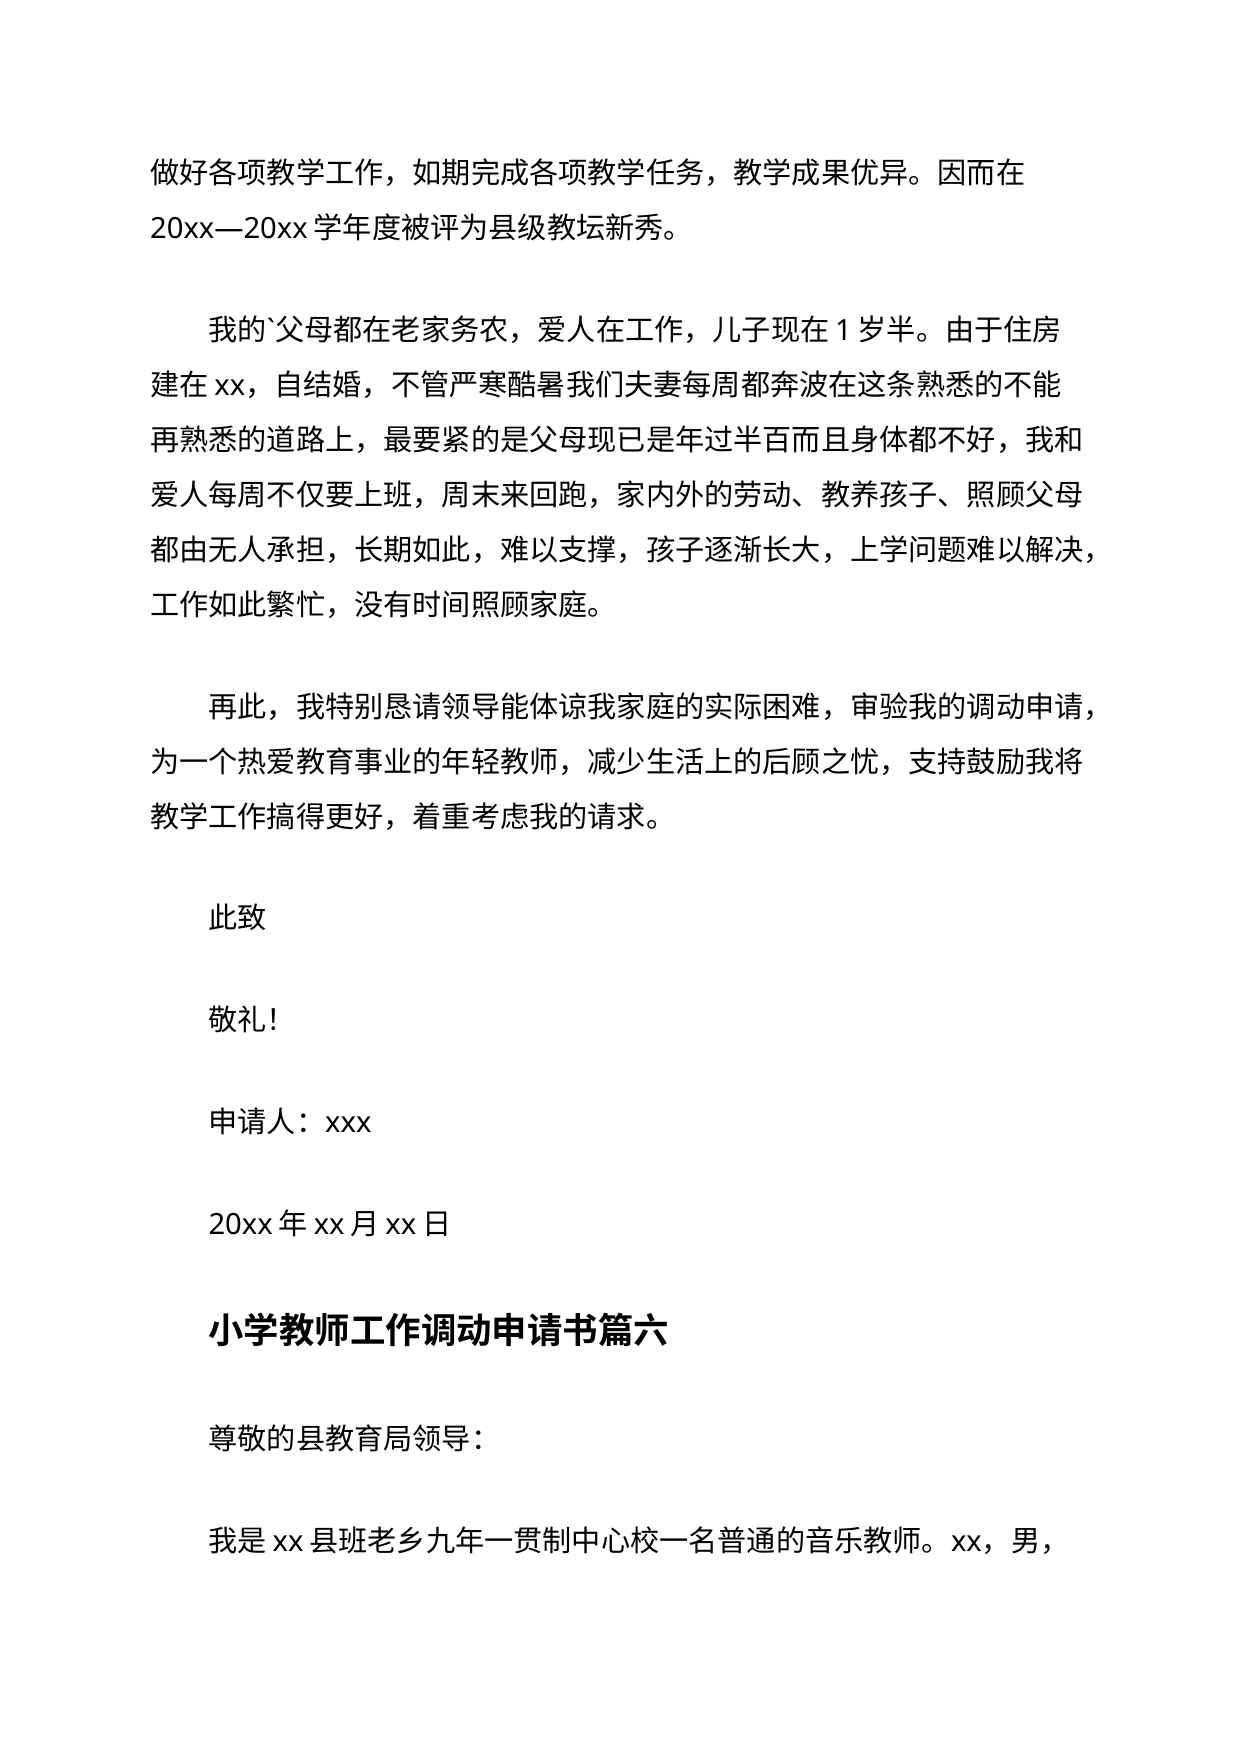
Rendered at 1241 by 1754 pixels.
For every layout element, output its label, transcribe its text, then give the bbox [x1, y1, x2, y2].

text 再此，我特别恳请领导能体谅我家庭的实际困难，审验我的调动申请，为一个热爱教育事业的年轻教师，减少生活上的后顾之忧，支持鼓励我将教学工作搞得更好，着重考虑我的请求。 [150, 683, 1090, 835]
text 20xx年xx月xx日 [150, 1200, 1090, 1243]
text 我的`父母都在老家务农，爱人在工作，儿子现在1岁半。由于住房建在xx，自结婚，不管严寒酷暑我们夫妻每周都奔波在这条熟悉的不能再熟悉的道路上，最要紧的是父母现已是年过半百而且身体都不好，我和爱人每周不仅要上班，周末来回跑，家内外的劳动、教养孩子、照顾父母都由无人承担，长期如此，难以支撑，孩子逐渐长大，上学问题难以解决，工作如此繁忙，没有时间照顾家庭。 [150, 307, 1090, 624]
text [150, 150, 1090, 247]
text 此致 [150, 895, 1090, 937]
text 尊敬的县教育局领导： [150, 1416, 1090, 1458]
text 申请人：xxx [150, 1098, 1090, 1141]
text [150, 1518, 1090, 1560]
text 小学教师工作调动申请书篇六 [150, 1302, 1090, 1354]
text 敬礼！ [150, 997, 1090, 1039]
